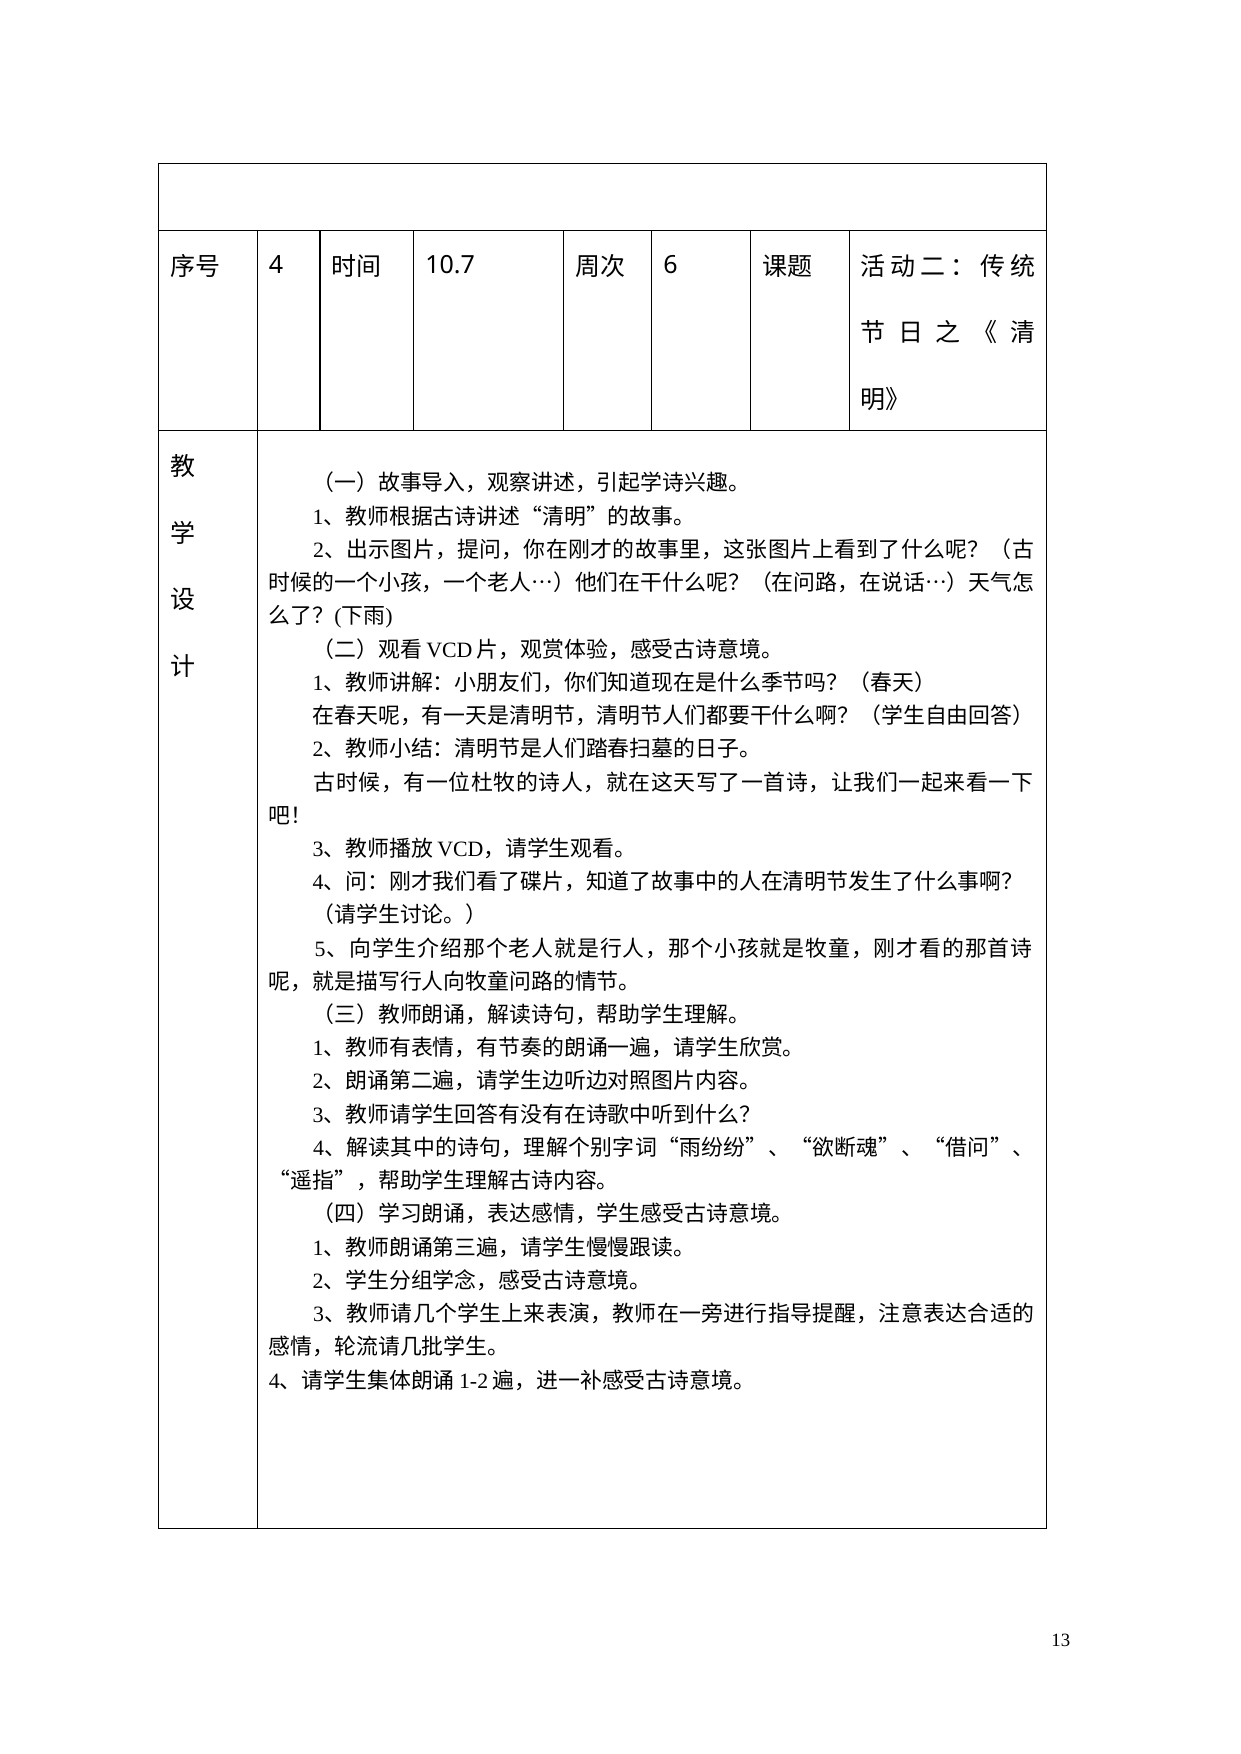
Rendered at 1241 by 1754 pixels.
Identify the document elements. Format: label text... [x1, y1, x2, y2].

table_cell 10.7 [414, 231, 563, 430]
table_cell 周次 [564, 231, 651, 430]
table_cell 6 [652, 231, 750, 430]
table_cell 课题 [751, 231, 849, 430]
table_cell 4 [258, 231, 319, 430]
table_cell [159, 164, 1046, 230]
table_cell 活动二：传统节日之《清明》 [850, 231, 1046, 430]
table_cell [258, 431, 1046, 1528]
table_cell 教 学 设 计 [159, 431, 257, 1528]
table_cell 时间 [321, 231, 413, 430]
table_cell 序号 [159, 231, 257, 430]
